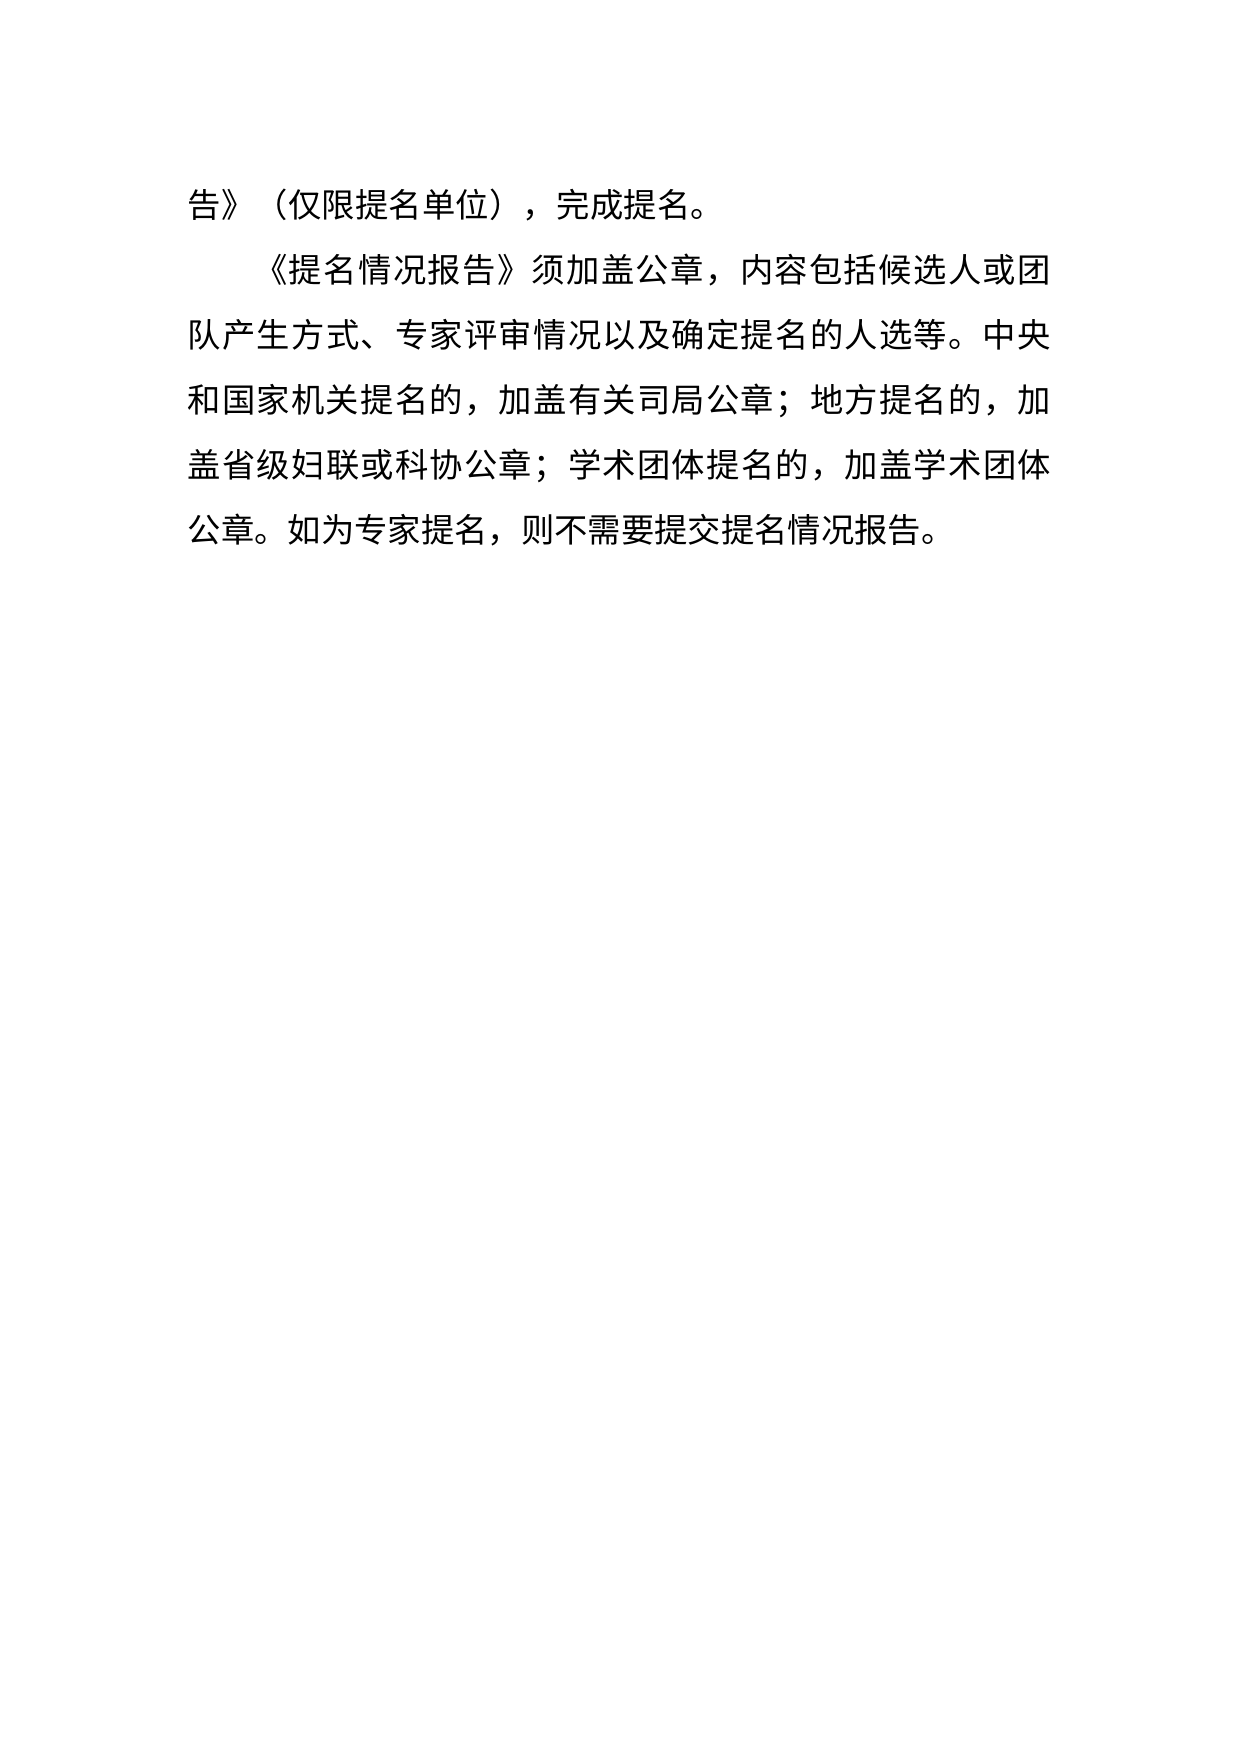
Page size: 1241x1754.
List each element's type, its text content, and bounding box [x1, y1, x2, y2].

text 《提名情况报告》须加盖公章，内容包括候选人或团队产生方式、专家评审情况以及确定提名的人选等。中央和国家机关提名的，加盖有关司局公章；地方提名的，加盖省级妇联或科协公章；学术团体提名的，加盖学术团体公章。如为专家提名，则不需要提交提名情况报告。 [187, 227, 1053, 552]
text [187, 162, 1053, 227]
